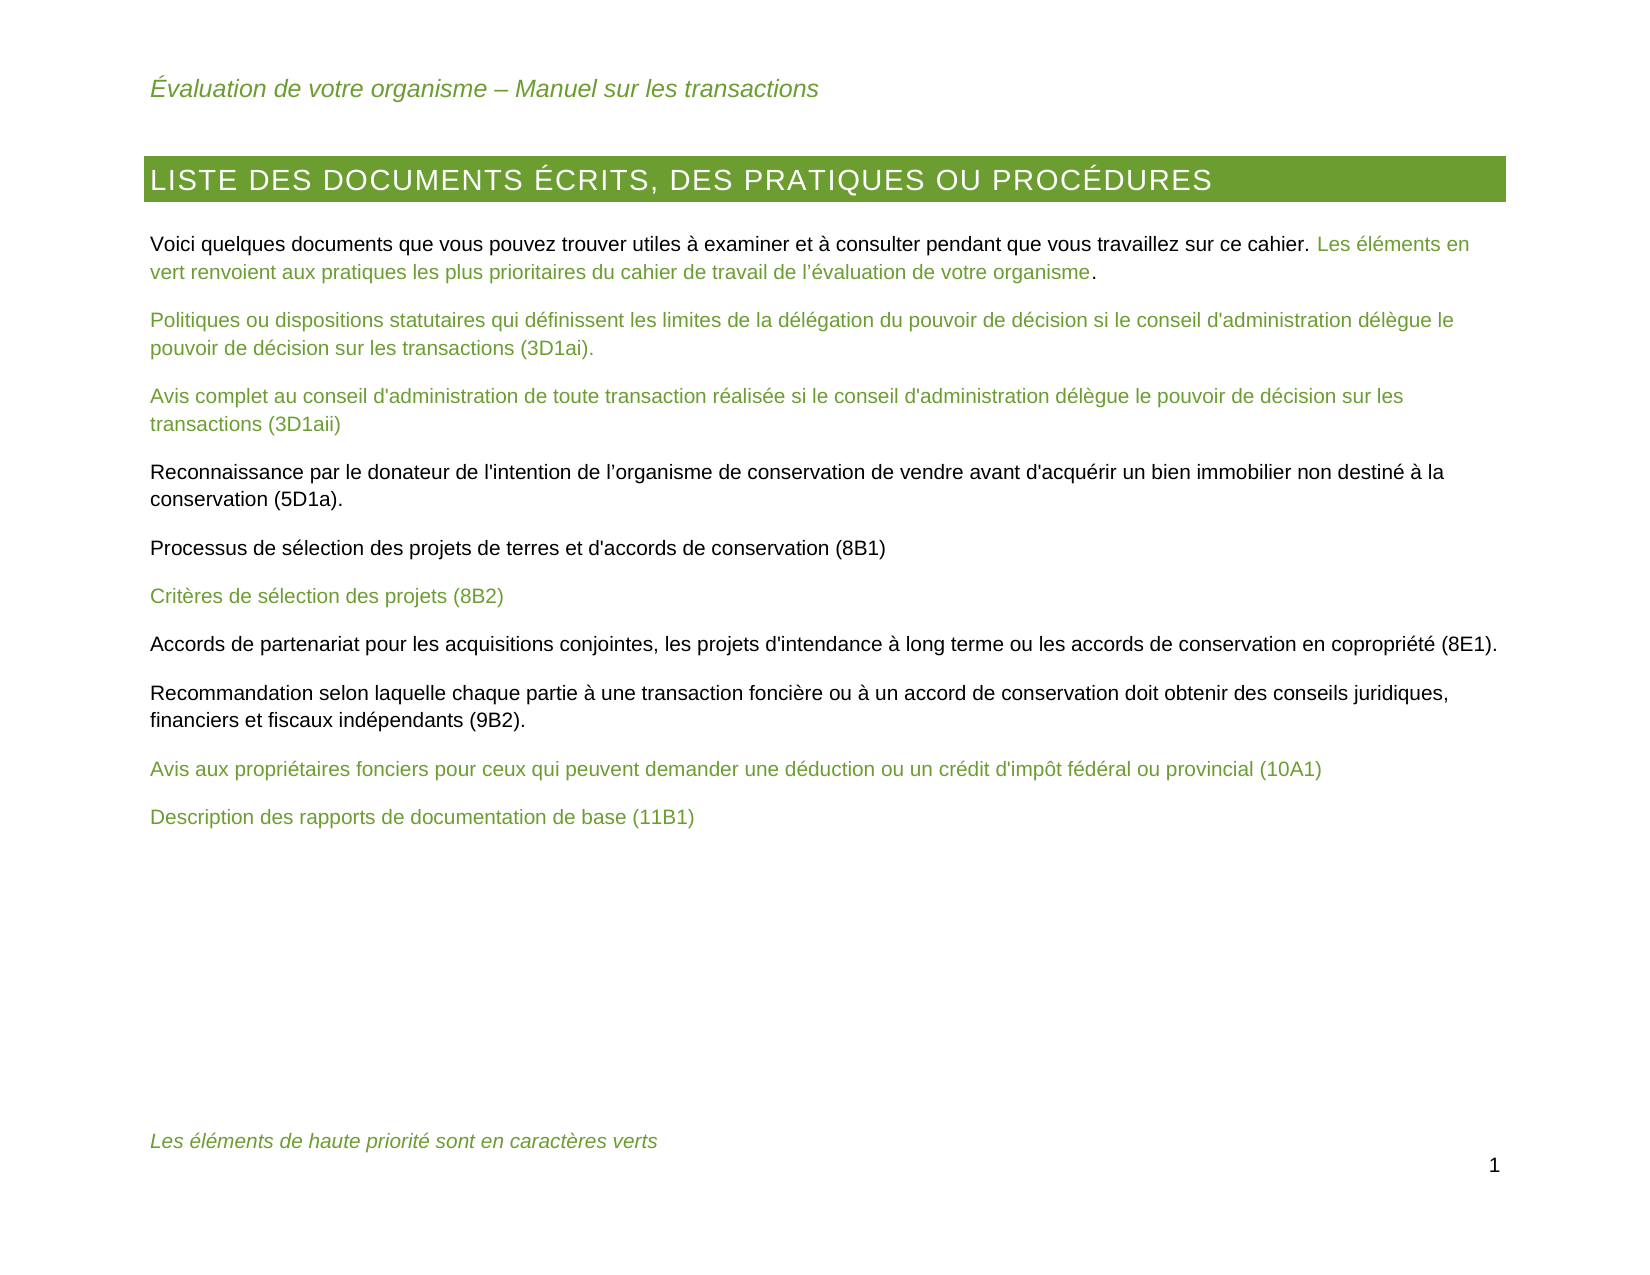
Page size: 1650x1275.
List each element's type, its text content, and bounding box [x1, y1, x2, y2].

text Politiques ou dispositions statutaires qui définissent les limites de la délégation du pouvoir de décision si le conseil d'administration délègue le pouvoir de décision sur les transactions (3D1ai). [150, 308, 1500, 359]
text Voici quelques documents que vous pouvez trouver utiles à examiner et à consulter pendant que vous travaillez sur ce cahier. Les éléments en vert renvoient aux pratiques les plus prioritaires du cahier de travail de l’évaluation de votre organisme. [150, 232, 1500, 284]
text Avis aux propriétaires fonciers pour ceux qui peuvent demander une déduction ou un crédit d'impôt fédéral ou provincial (10A1) [150, 756, 1500, 780]
text Avis complet au conseil d'administration de toute transaction réalisée si le conseil d'administration délègue le pouvoir de décision sur les transactions (3D1aii) [150, 384, 1500, 435]
text Critères de sélection des projets (8B2) [150, 584, 1500, 608]
text Reconnaissance par le donateur de l'intention de l’organisme de conservation de vendre avant d'acquérir un bien immobilier non destiné à la conservation (5D1a). [150, 460, 1500, 511]
subtitle Liste des DOCUMENTS ÉCRITS, DES pratiques ou procÉdures [150, 163, 1500, 196]
text Description des rapports de documentation de base (11B1) [150, 805, 1500, 829]
text Recommandation selon laquelle chaque partie à une transaction foncière ou à un accord de conservation doit obtenir des conseils juridiques, financiers et fiscaux indépendants (9B2). [150, 681, 1500, 732]
text Accords de partenariat pour les acquisitions conjointes, les projets d'intendance à long terme ou les accords de conservation en copropriété (8E1). [150, 632, 1500, 656]
text Processus de sélection des projets de terres et d'accords de conservation (8B1) [150, 536, 1500, 559]
